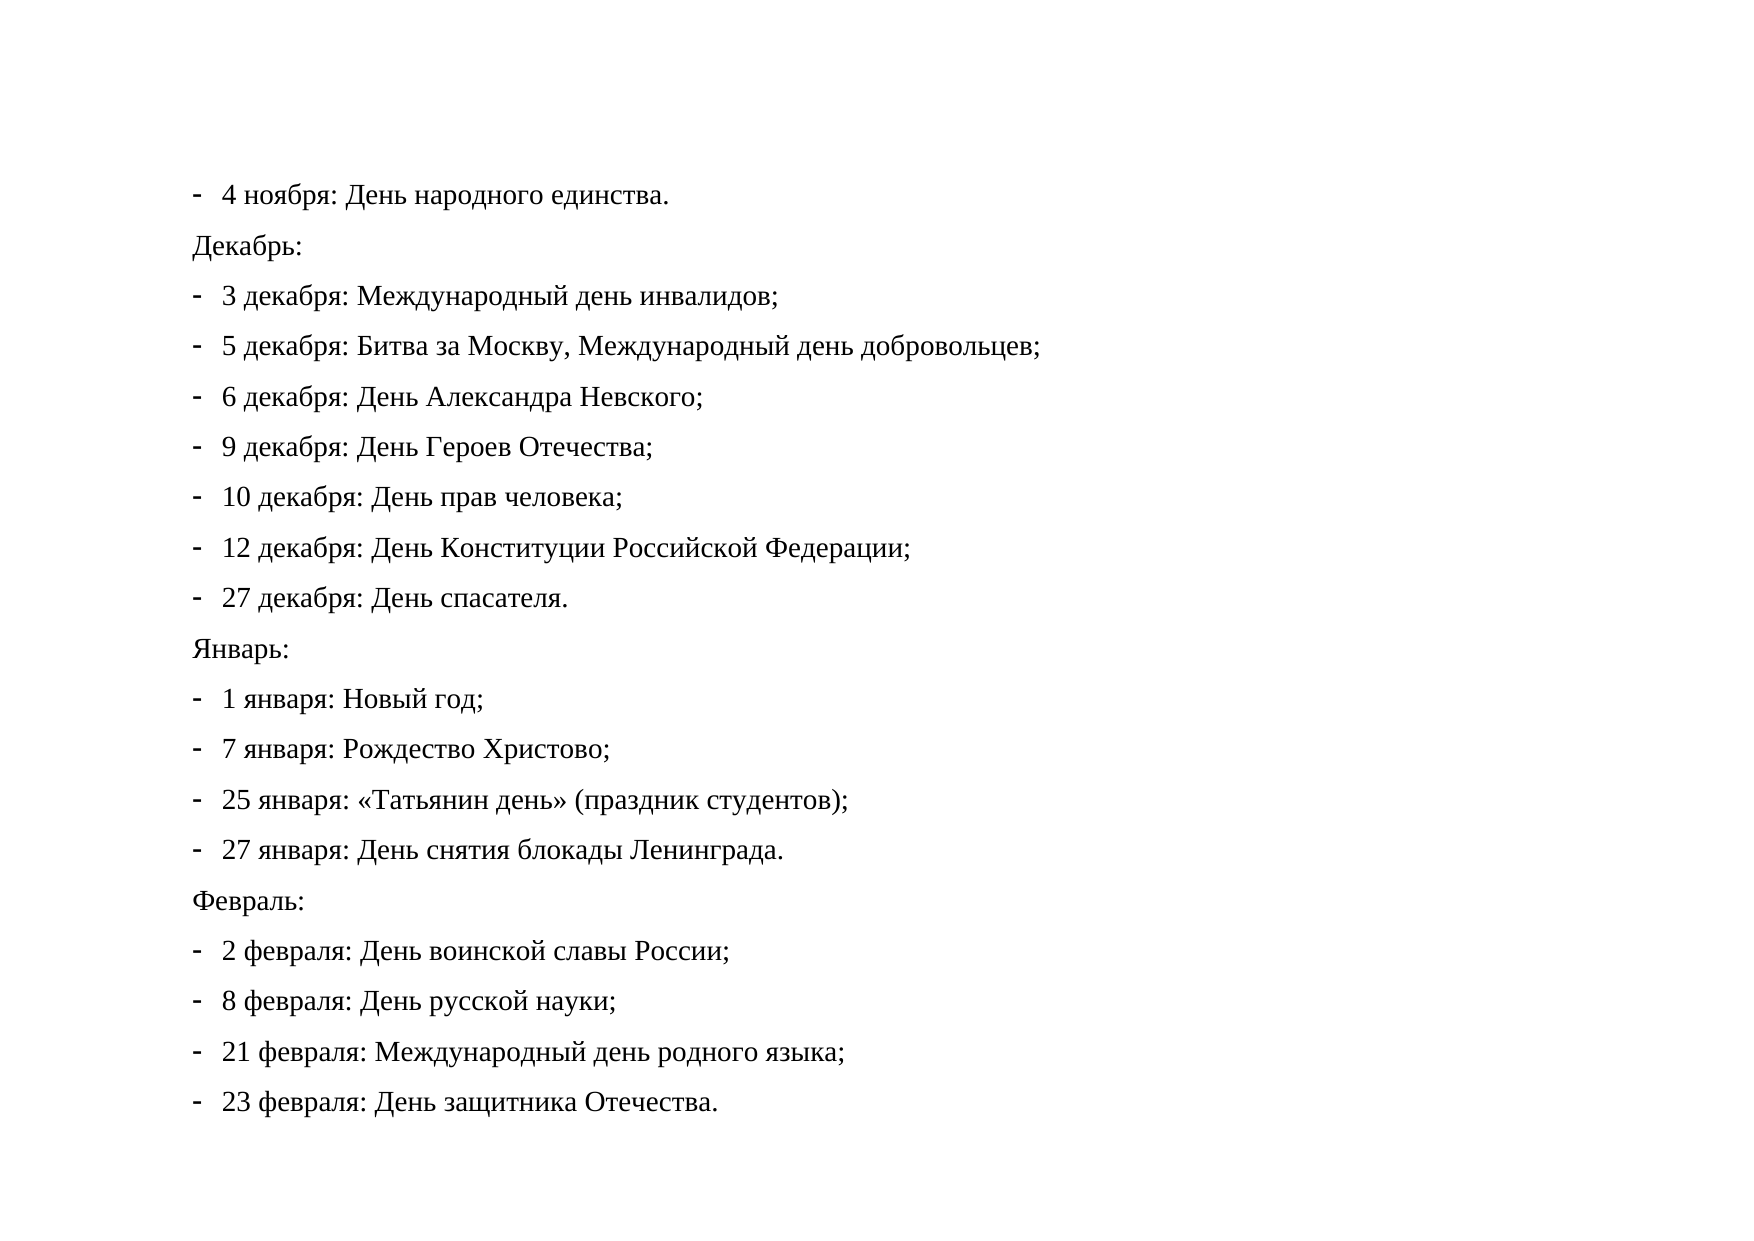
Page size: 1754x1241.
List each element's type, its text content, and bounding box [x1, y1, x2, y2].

list 25 января: «Татьянин день» (праздник студентов); [118, 782, 1636, 816]
list 9 декабря: День Героев Отечества; [118, 429, 1636, 463]
text Февраль: [118, 883, 1636, 916]
list 21 февраля: Международный день родного языка; [118, 1034, 1636, 1068]
list 5 декабря: Битва за Москву, Международный день добровольцев; [118, 328, 1636, 362]
list 27 декабря: День спасателя. [118, 580, 1636, 614]
list 1 января: Новый год; [118, 681, 1636, 715]
list 7 января: Рождество Христово; [118, 732, 1636, 765]
text Декабрь: [118, 228, 1636, 261]
list 6 декабря: День Александра Невского; [118, 379, 1636, 412]
list 12 декабря: День Конституции Российской Федерации; [118, 530, 1636, 564]
list 23 февраля: День защитника Отечества. [118, 1084, 1636, 1118]
list 2 февраля: День воинской славы России; [118, 933, 1636, 967]
list 3 декабря: Международный день инвалидов; [118, 278, 1636, 312]
text Январь: [118, 631, 1636, 664]
list 10 декабря: День прав человека; [118, 479, 1636, 513]
list 8 февраля: День русской науки; [118, 983, 1636, 1017]
list 4 ноября: День народного единства. [118, 177, 1636, 211]
list 27 января: День снятия блокады Ленинграда. [118, 832, 1636, 866]
